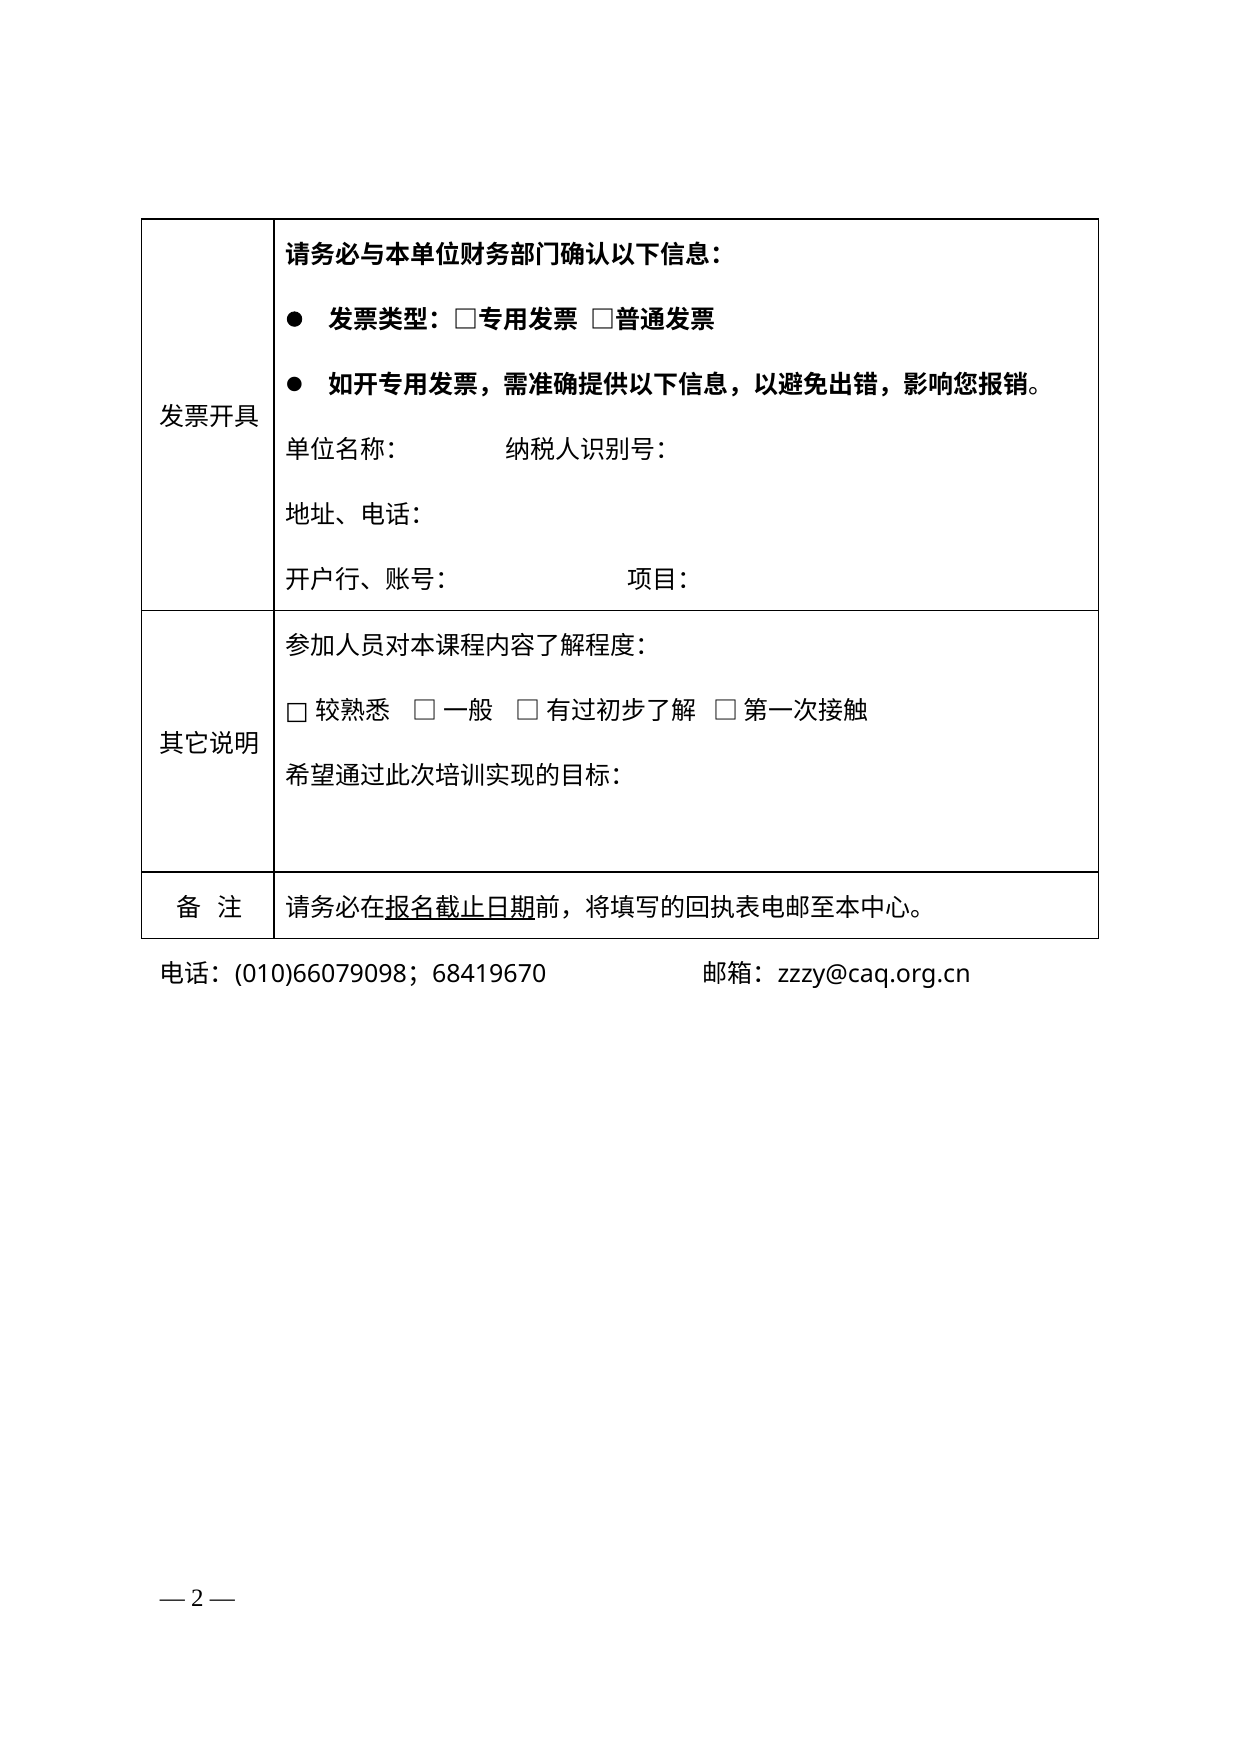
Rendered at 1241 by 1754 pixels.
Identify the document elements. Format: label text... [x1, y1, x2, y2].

table_cell 参加人员对本课程内容了解程度： □ 较熟悉 □ 一般 □ 有过初步了解 □ 第一次接触 希望通过此次培训实现的目标： [275, 611, 1098, 871]
table_cell 发票开具 [142, 220, 273, 610]
table_cell 备 注 [142, 873, 273, 938]
table_cell 其它说明 [142, 611, 273, 871]
table_cell 请务必与本单位财务部门确认以下信息： 发票类型：□专用发票 □普通发票 如开专用发票，需准确提供以下信息，以避免出错，影响您报销。 单位名称： 纳税人识别号： 地址、电话： 开户行、账号： 项目： [275, 220, 1098, 610]
table_cell 请务必在报名截止日期前，将填写的回执表电邮至本中心。 [275, 873, 1098, 938]
text 电话：(010)66079098；68419670 邮箱：zzzy@caq.org.cn [159, 939, 1081, 1004]
